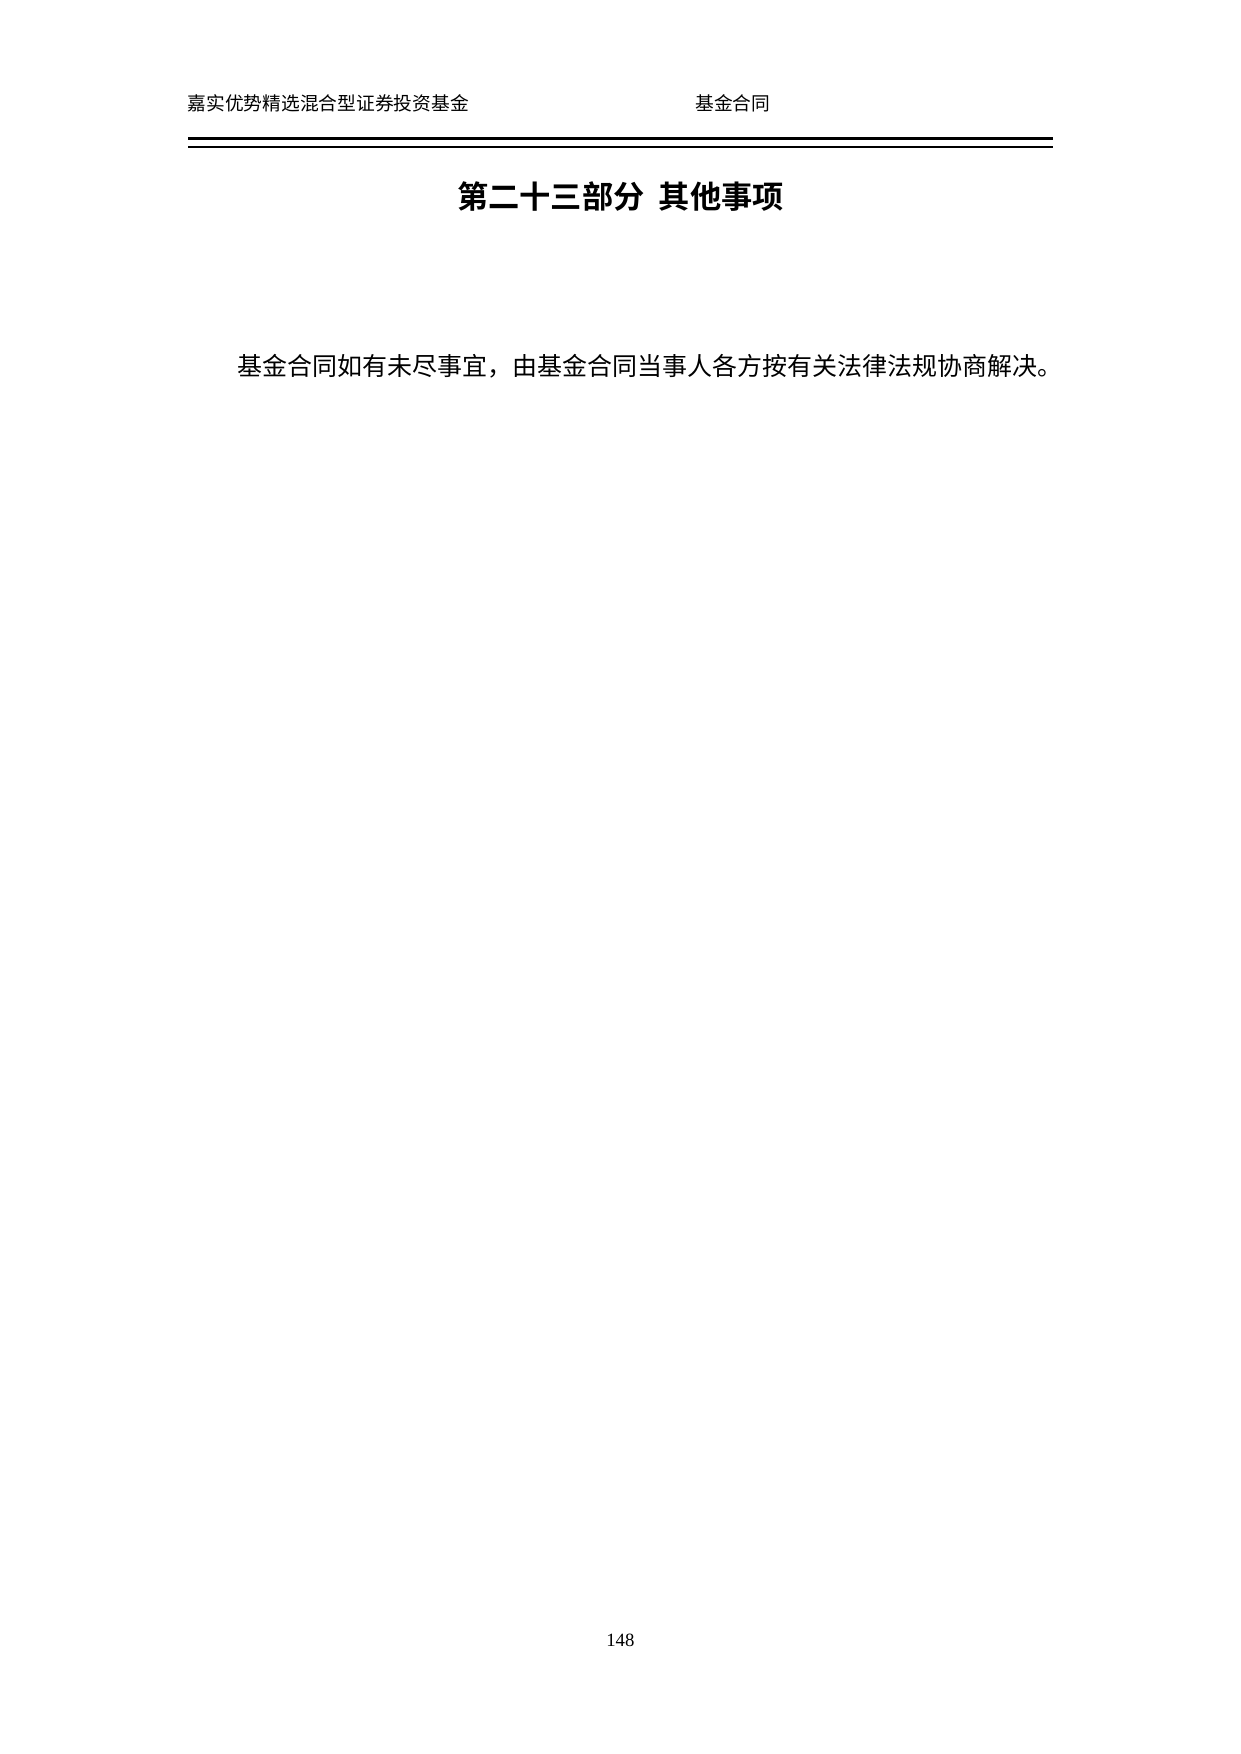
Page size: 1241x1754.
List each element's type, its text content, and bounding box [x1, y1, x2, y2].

text 基金合同如有未尽事宜，由基金合同当事人各方按有关法律法规协商解决。 [187, 332, 1053, 397]
subtitle 第二十三部分 其他事项 [187, 162, 1053, 227]
